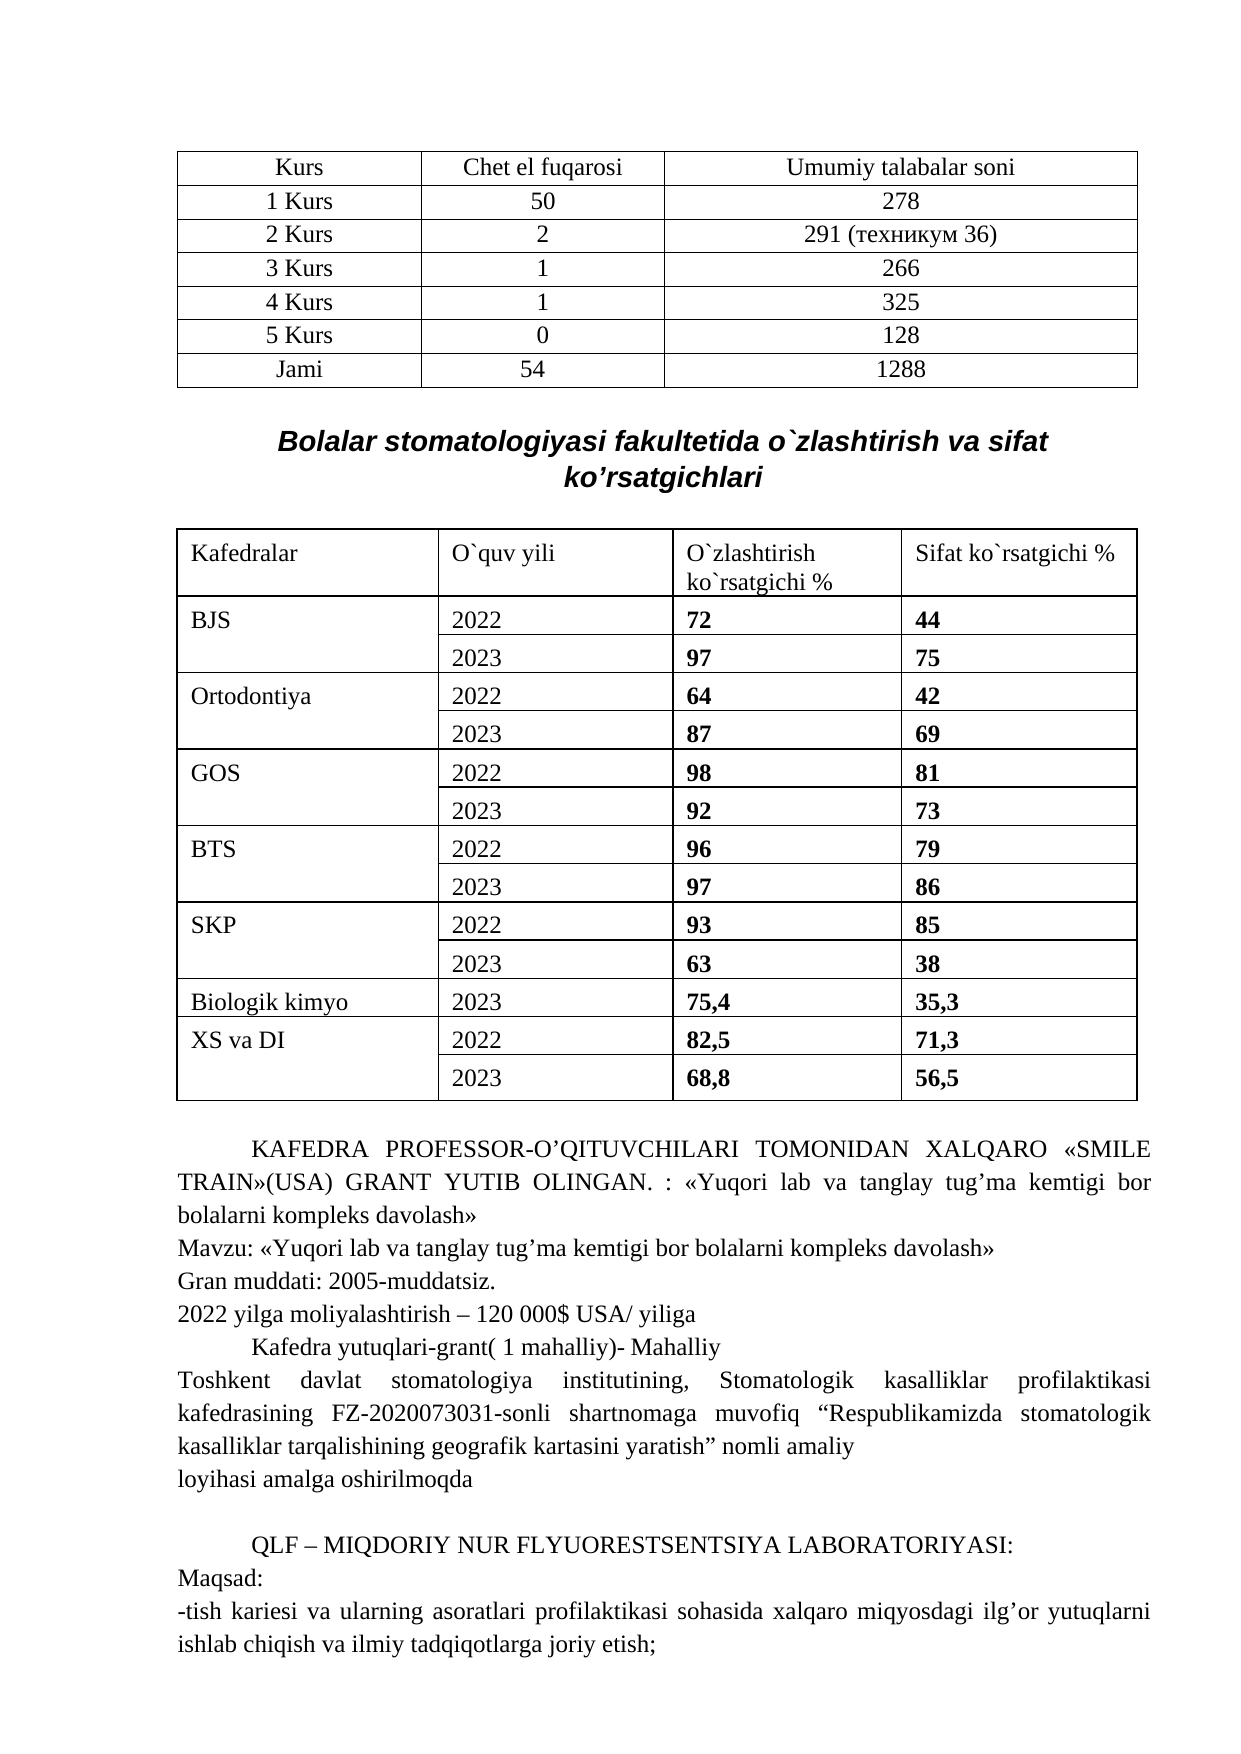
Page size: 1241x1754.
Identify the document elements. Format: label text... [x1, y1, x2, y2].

text Gran muddati: 2005-muddatsiz. [177, 1266, 1152, 1295]
table_cell 278 [665, 186, 1137, 218]
table_cell SKP [178, 903, 438, 978]
table_cell 2023 [439, 1055, 672, 1099]
table_cell 86 [902, 864, 1136, 901]
table_header Kafedralar [178, 530, 438, 595]
table_cell 35,3 [902, 979, 1136, 1016]
table_cell 54 54 [422, 354, 664, 387]
table_cell 96 [674, 826, 901, 863]
table_header Chet el fuqarosi [422, 152, 664, 185]
text -tish kariesi va ularning asoratlari profilaktikasi sohasida xalqaro miqyosdagi ilgʼor yutuqlarni ishlab chiqish va ilmiy tadqiqotlarga joriy etish; [177, 1596, 1152, 1658]
table_cell 2022 [439, 1017, 672, 1054]
text Kafedra yutuqlari-grant( 1 mahalliy)- Mahalliy [177, 1332, 1152, 1361]
table_header Sifat ko`rsatgichi % [902, 530, 1136, 595]
table_cell 2023 [439, 635, 672, 672]
table_cell 38 [902, 941, 1136, 978]
table_cell 2023 [439, 711, 672, 748]
table_cell 92 [674, 788, 901, 825]
table_cell 72 [674, 597, 901, 633]
text Bolalar stomatologiyasi fakultetida o`zlashtirish va sifat ko’rsatgichlari [177, 424, 1152, 493]
table_cell 64 [674, 673, 901, 710]
table_cell 87 [674, 711, 901, 748]
table_cell 5 Kurs [178, 320, 421, 353]
table_cell 79 [902, 826, 1136, 863]
table_cell 63 [674, 941, 901, 978]
table_cell 69 [902, 711, 1136, 748]
text Toshkent davlat stomatologiya institutining, Stomatologik kasalliklar profilaktikasi kafedrasining FZ-2020073031-sonli shartnomaga muvofiq “Respublikamizda stomatologik kasalliklar tarqalishining geografik kartasini yaratish” nomli amaliy [177, 1365, 1152, 1460]
table_cell 1288 [665, 354, 1137, 387]
table_cell GOS [178, 750, 438, 825]
table_cell 1 [422, 287, 664, 319]
table_header Kurs [178, 152, 421, 185]
table_cell 71,3 [902, 1017, 1136, 1054]
table_cell 97 [674, 635, 901, 672]
table_cell 44 [902, 597, 1136, 633]
table_cell 75,4 [674, 979, 901, 1016]
table_header O`zlashtirish ko`rsatgichi % [674, 530, 901, 595]
table_cell 2022 [439, 826, 672, 863]
table_cell 82,5 [674, 1017, 901, 1054]
table_cell 2022 [439, 903, 672, 939]
table_cell 42 [902, 673, 1136, 710]
table_cell 0 [422, 320, 664, 353]
table_cell 81 [902, 750, 1136, 786]
table_cell BTS [178, 826, 438, 901]
table_cell 56,5 [902, 1055, 1136, 1099]
table_cell 2 [422, 220, 664, 252]
table_cell 1 Kurs [178, 186, 421, 218]
table_cell 2023 [439, 941, 672, 978]
table_cell 2023 [439, 864, 672, 901]
table_header O`quv yili [439, 530, 672, 595]
text 2022 yilga moliyalashtirish – 120 000$ USA/ yiliga [177, 1299, 1152, 1328]
table_cell 50 [422, 186, 664, 218]
table_cell Biologik kimyo [178, 979, 438, 1016]
table_cell 75 [902, 635, 1136, 672]
table_cell 2022 [439, 597, 672, 633]
table_cell 291 (техникум 36) [665, 220, 1137, 252]
table_cell 128 [665, 320, 1137, 353]
table_cell 266 [665, 253, 1137, 286]
table_cell 325 [665, 287, 1137, 319]
table_cell BJS [178, 597, 438, 672]
table_cell Jami [178, 354, 421, 387]
table_cell 2022 [439, 673, 672, 710]
text loyihasi amalga oshirilmoqda [177, 1464, 1152, 1493]
table_cell 4 Kurs [178, 287, 421, 319]
table_cell 85 [902, 903, 1136, 939]
table_cell 3 Kurs [178, 253, 421, 286]
table_cell 97 [674, 864, 901, 901]
text QLF – MIQDORIY NUR FLYUORESTSENTSIYA LABORATORIYASI: [177, 1530, 1152, 1559]
table_cell 1 [422, 253, 664, 286]
table_cell 68,8 [674, 1055, 901, 1099]
table_cell 2 Kurs [178, 220, 421, 252]
text KAFEDRA PROFESSOR-OʼQITUVCHILARI TOMONIDAN XALQARO «SMILE TRAIN»(USA) GRANT YUTIB OLINGAN. : «Yuqori lab va tanglay tugʼma kemtigi bor bolalarni kompleks davolash» [177, 1134, 1152, 1229]
table_header Umumiy talabalar soni [665, 152, 1137, 185]
table_cell 73 [902, 788, 1136, 825]
table_cell Ortodontiya [178, 673, 438, 748]
table_cell 2023 [439, 979, 672, 1016]
text Mavzu: «Yuqori lab va tanglay tugʼma kemtigi bor bolalarni kompleks davolash» [177, 1233, 1152, 1262]
table_cell 98 [674, 750, 901, 786]
table_cell 93 [674, 903, 901, 939]
table_cell 2023 [439, 788, 672, 825]
table_cell 2022 [439, 750, 672, 786]
text Mаqsаd: [177, 1563, 1152, 1592]
table_cell XS va DI [178, 1017, 438, 1099]
